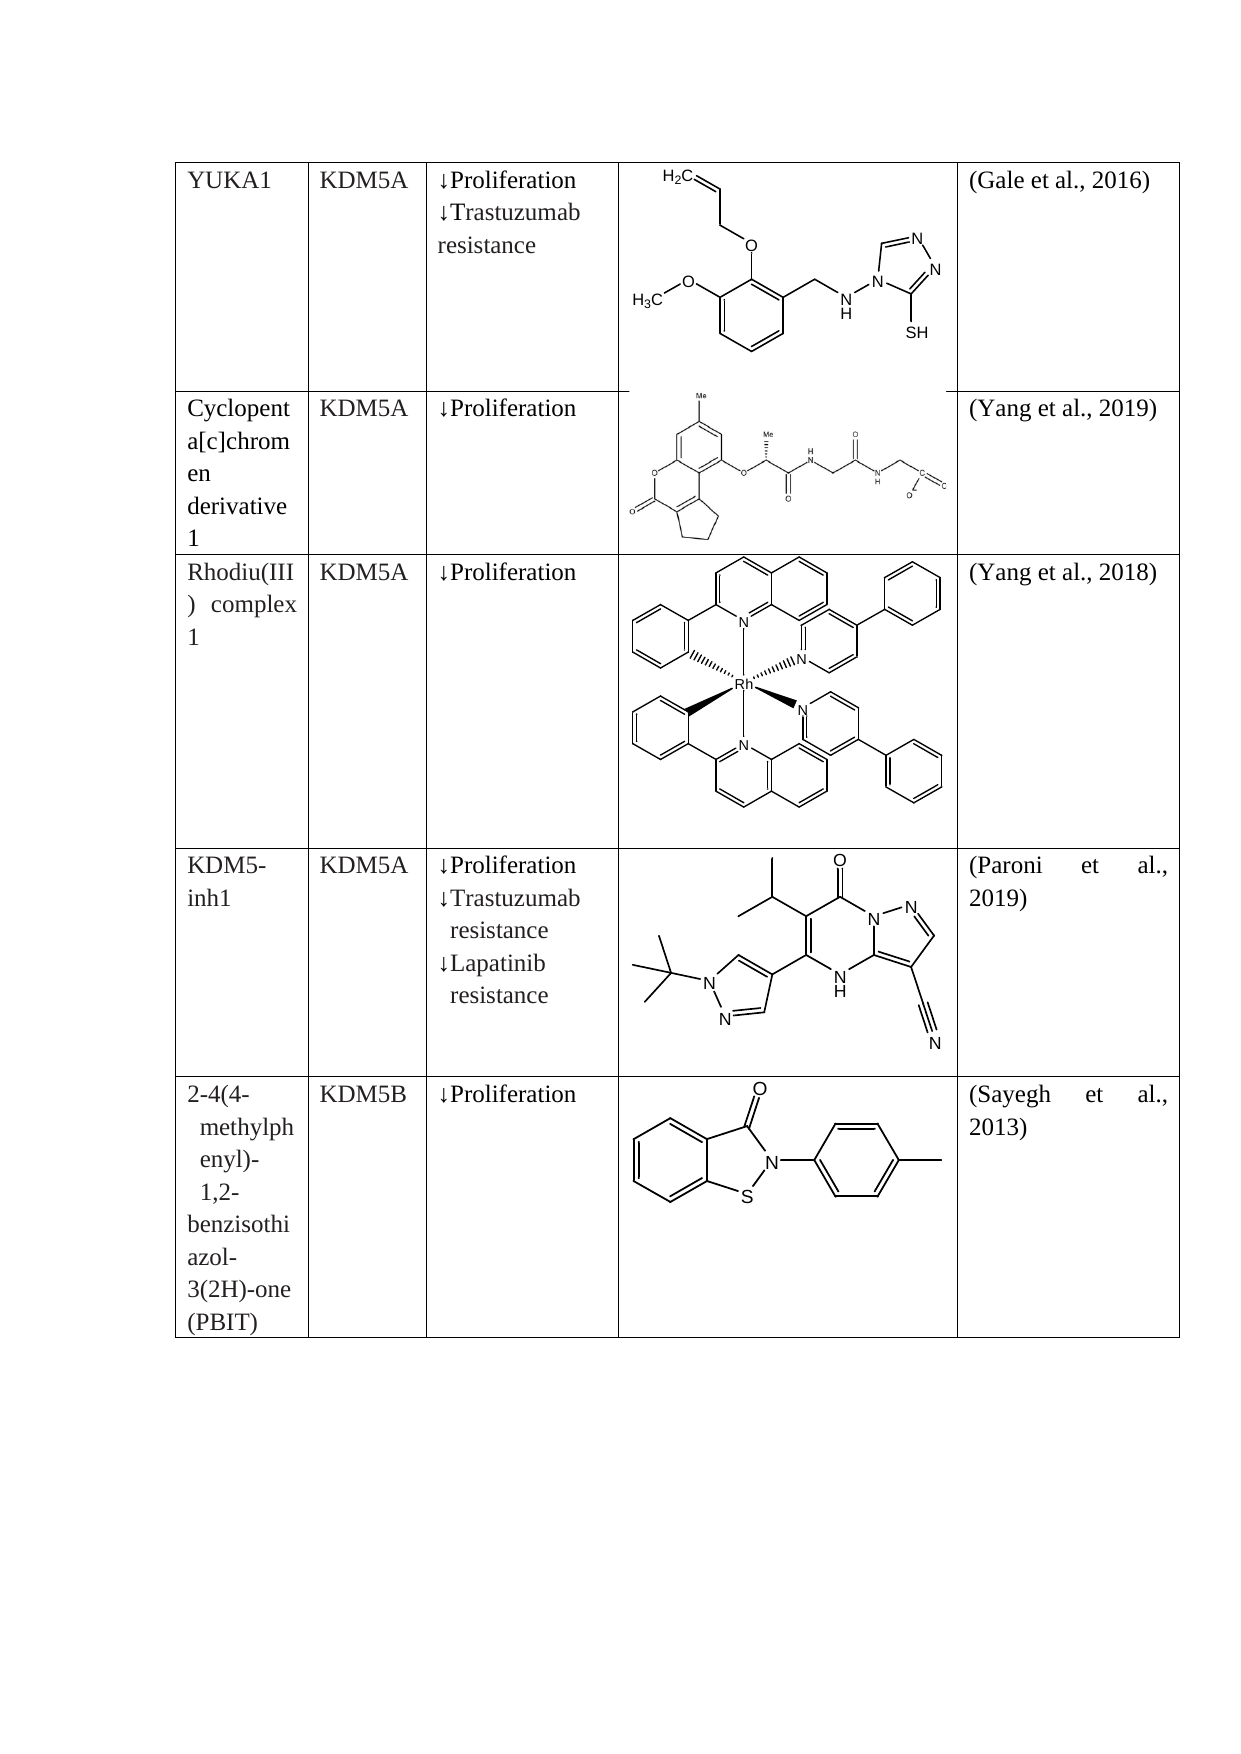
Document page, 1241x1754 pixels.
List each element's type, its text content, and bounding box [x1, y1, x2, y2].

table_cell Rhodiu(III) complex 1 [176, 555, 308, 848]
table_cell [619, 555, 957, 848]
table_cell KDM5A [309, 392, 426, 554]
table_cell (Yang et al., 2018) [958, 555, 1179, 848]
table_cell ↓Proliferation [427, 1077, 618, 1337]
table_cell YUKA1 [176, 163, 308, 391]
table_cell ↓Proliferation [427, 392, 618, 554]
table_cell KDM5A [309, 849, 426, 1076]
table_cell ↓Proliferation [427, 555, 618, 848]
table_cell ↓Proliferation ↓Trastuzumab resistance [427, 163, 618, 391]
table_cell KDM5-inh1 [176, 849, 308, 1076]
table_cell (Yang et al., 2019) [958, 392, 1179, 554]
table_cell KDM5A [309, 555, 426, 848]
table_cell Cyclopenta[c]chromen derivative 1 [176, 392, 308, 554]
table_cell [619, 1077, 957, 1337]
table_cell [619, 392, 957, 554]
table_cell (Paroni et al., 2019) [958, 849, 1179, 1076]
table_cell (Gale et al., 2016) [958, 163, 1179, 391]
table_cell (Sayegh et al., 2013) [958, 1077, 1179, 1337]
table_cell ↓Proliferation ↓Trastuzumab resistance ↓Lapatinib resistance [427, 849, 618, 1076]
table_cell 2-4(4-methylphenyl)-1,2- benzisothiazol-3(2H)-one (PBIT) [176, 1077, 308, 1337]
picture [629, 391, 947, 544]
table_cell [619, 163, 957, 391]
table_cell [619, 849, 957, 1076]
table_cell KDM5A [309, 163, 426, 391]
table_cell KDM5B [309, 1077, 426, 1337]
